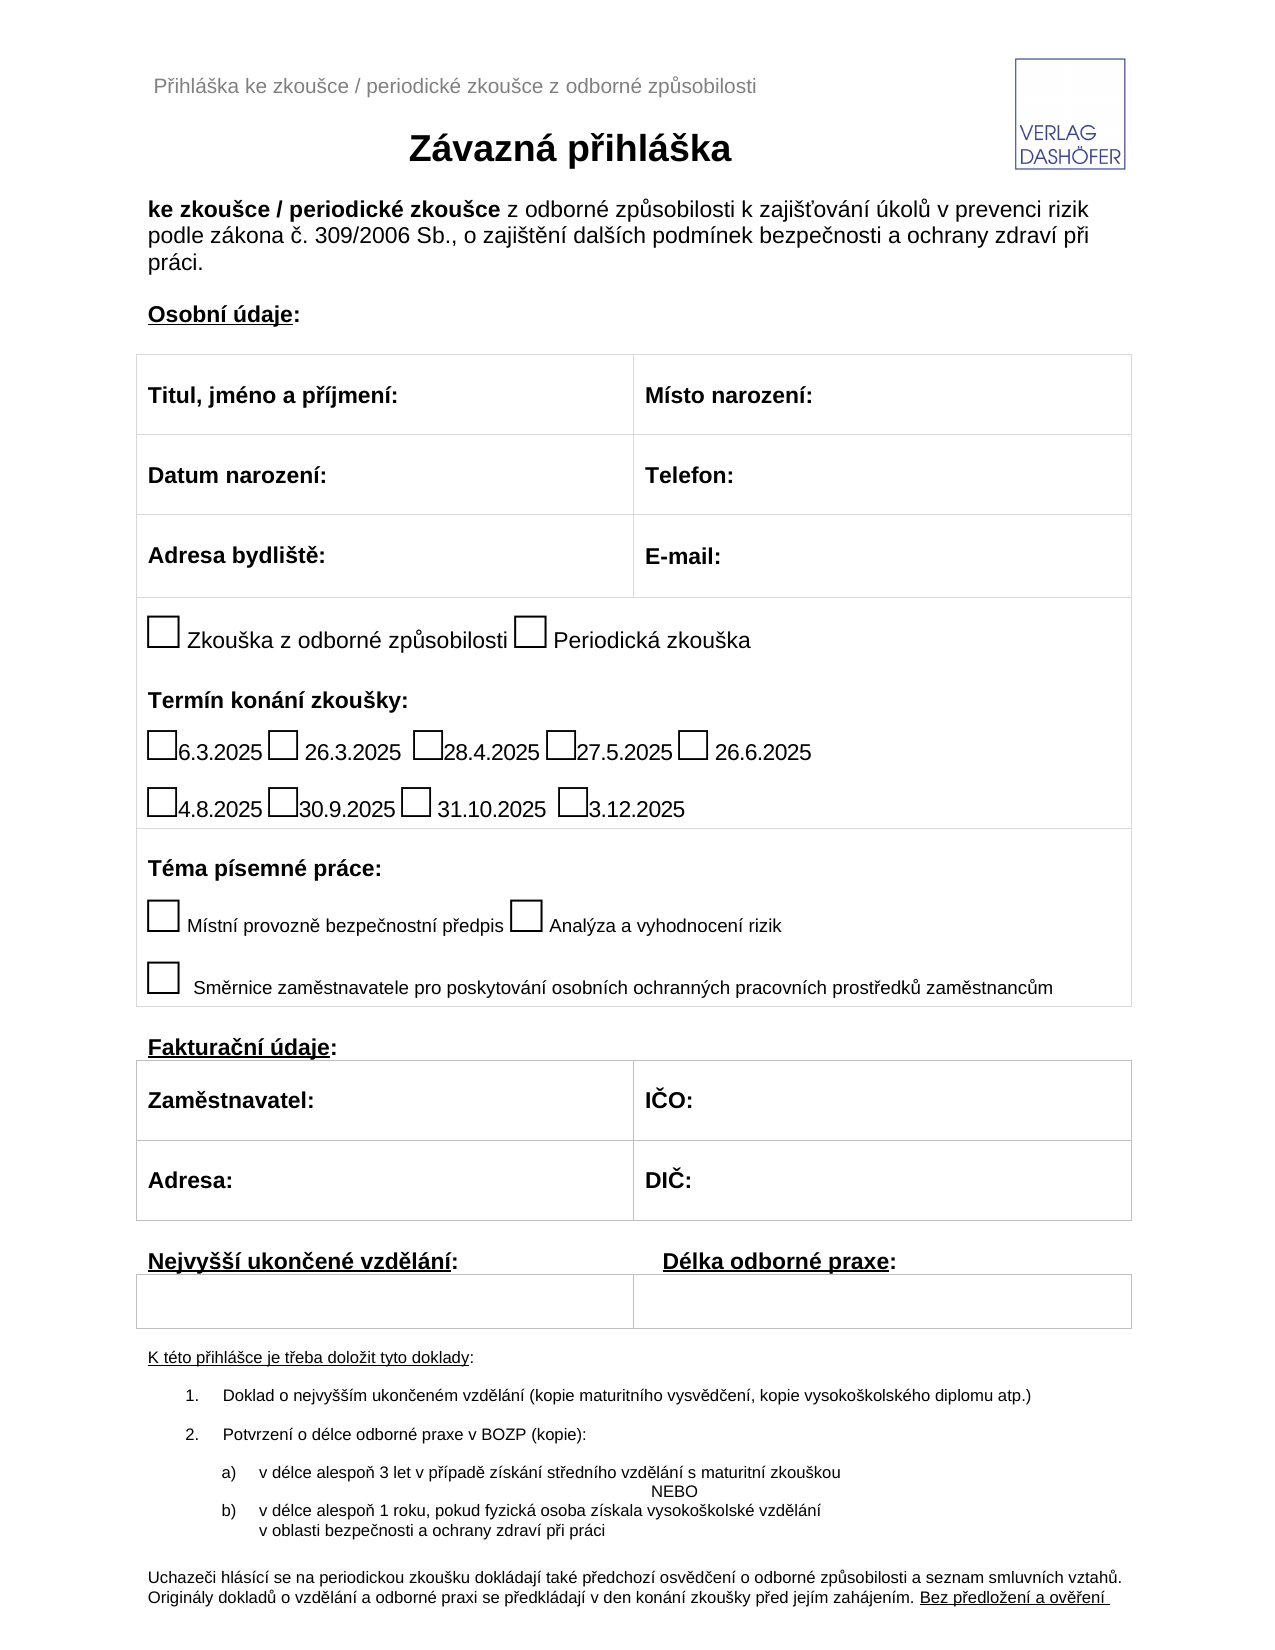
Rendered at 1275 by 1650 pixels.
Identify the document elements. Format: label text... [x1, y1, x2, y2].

table_cell Telefon: [634, 435, 1131, 514]
table_header IČO: [634, 1061, 1131, 1140]
table_cell □ Zkouška z odborné způsobilosti □ Periodická zkouška Termín konání zkoušky: □6.3.2025 □ 26.3.2025 □28.4.2025 □27.5.2025 □ 26.6.2025 □4.8.2025 □30.9.2025 □ 31.10.2025 □3.12.2025 [137, 598, 1131, 828]
table_header Místo narození: [634, 355, 1131, 434]
table_header [137, 1275, 633, 1328]
table_cell Datum narození: [137, 435, 633, 514]
text NEBO [221, 1482, 1127, 1501]
table_cell Téma písemné práce: □ Místní provozně bezpečnostní předpis □ Analýza a vyhodnocení rizik □ Směrnice zaměstnavatele pro poskytování osobních ochranných pracovních prostředků zaměstnancům [137, 829, 1131, 1006]
list Doklad o nejvyšším ukončeném vzdělání (kopie maturitního vysvědčení, kopie vysokoškolského diplomu atp.) [185, 1386, 1127, 1405]
text K této přihlášce je třeba doložit tyto doklady: [148, 1329, 1127, 1367]
text Závazná přihláška [148, 127, 1127, 170]
table_header [634, 1275, 1131, 1328]
table_cell Adresa: [137, 1141, 633, 1220]
table_header Zaměstnavatel: [137, 1061, 633, 1140]
text Osobní údaje: [148, 301, 1127, 328]
picture [1011, 55, 1129, 173]
list v délce alespoň 3 let v případě získání středního vzdělání s maturitní zkouškou [221, 1463, 1127, 1482]
text Nejvyšší ukončené vzdělání: Délka odborné praxe: [148, 1248, 1127, 1274]
table_cell Adresa bydliště: [137, 515, 633, 597]
table_cell DIČ: [634, 1141, 1131, 1220]
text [148, 1568, 1127, 1607]
table_header Titul, jméno a příjmení: [137, 355, 633, 434]
table_cell E-mail: [634, 515, 1131, 597]
list Potvrzení o délce odborné praxe v BOZP (kopie): [185, 1424, 1127, 1444]
list v délce alespoň 1 roku, pokud fyzická osoba získala vysokoškolské vzdělání v oblasti bezpečnosti a ochrany zdraví při práci [221, 1501, 1127, 1568]
text Fakturační údaje: [148, 1034, 1127, 1060]
text ke zkoušce / periodické zkoušce z odborné způsobilosti k zajišťování úkolů v prevenci rizik podle zákona č. 309/2006 Sb., o zajištění dalších podmínek bezpečnosti a ochrany zdraví při práci. [148, 196, 1127, 275]
